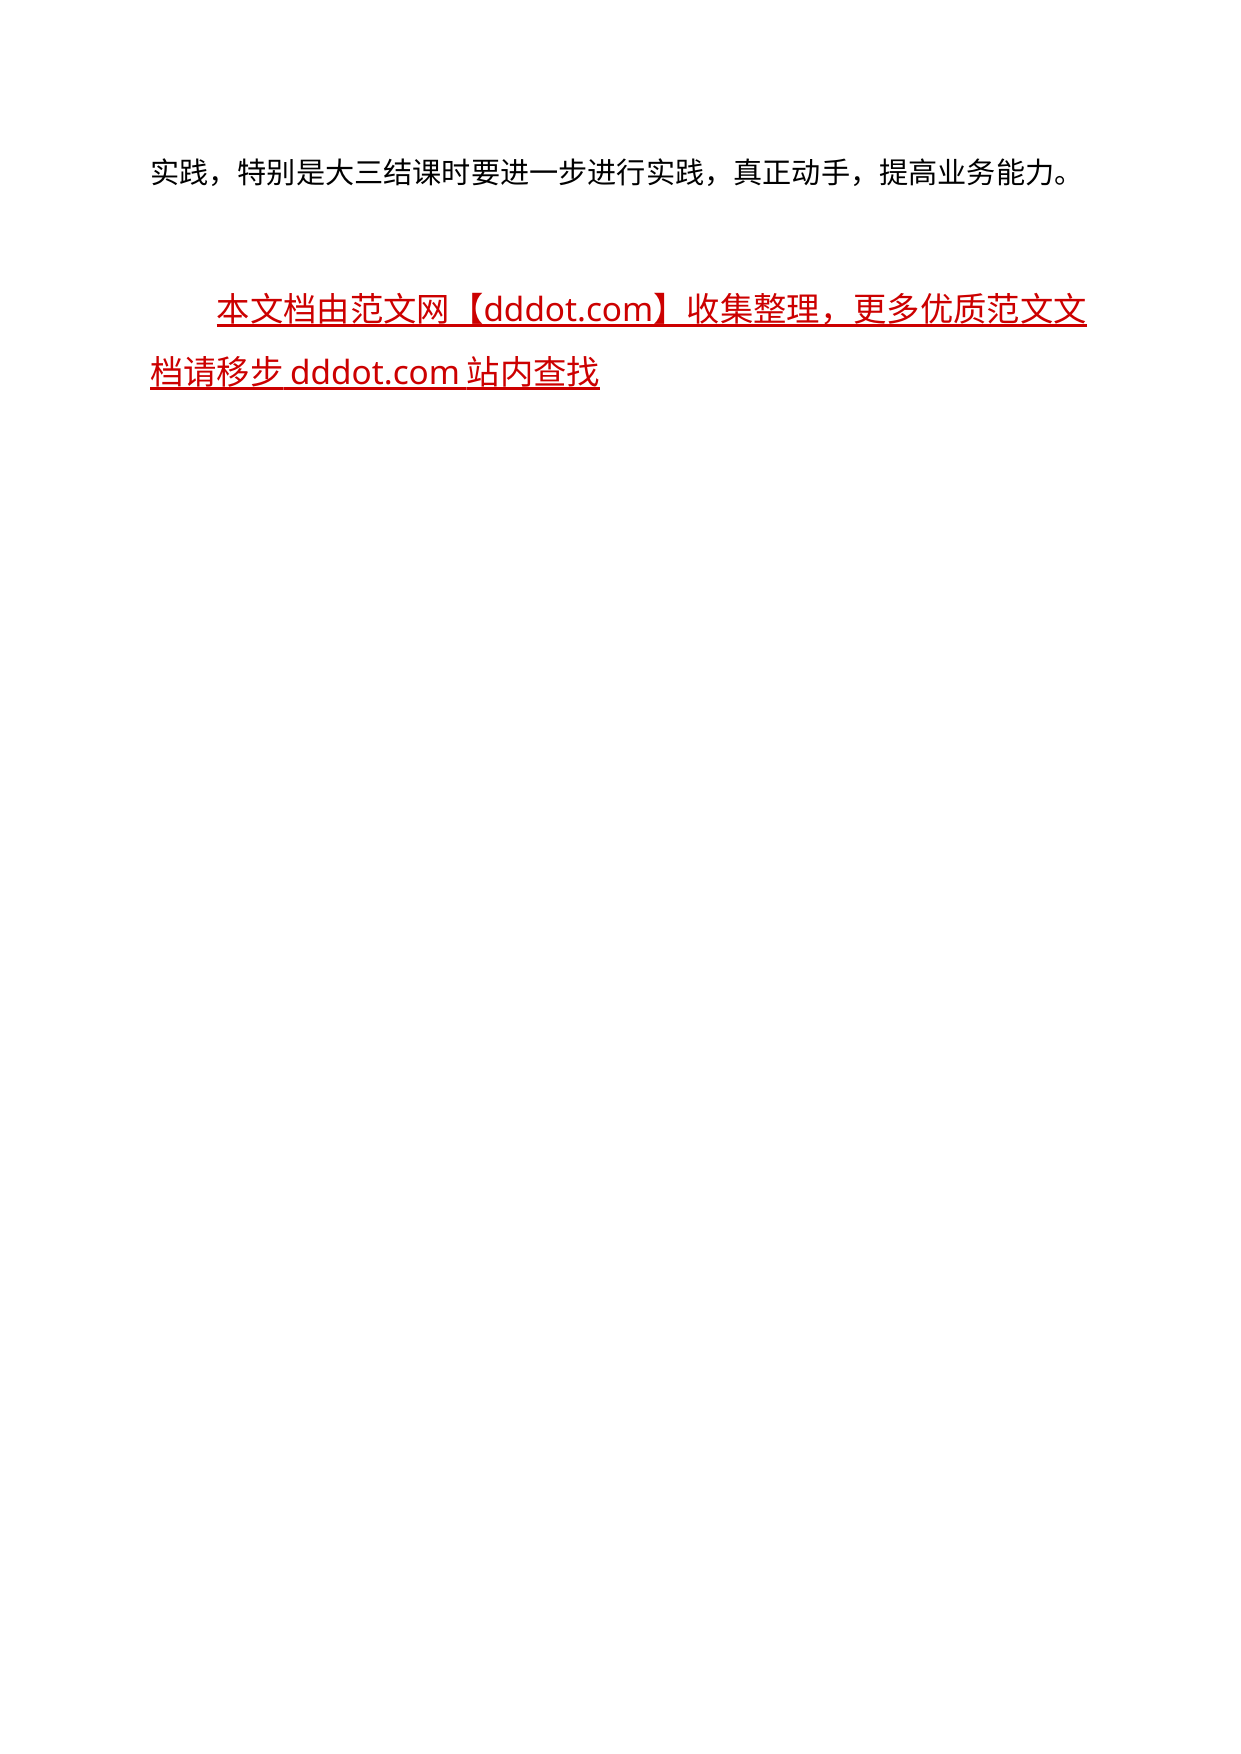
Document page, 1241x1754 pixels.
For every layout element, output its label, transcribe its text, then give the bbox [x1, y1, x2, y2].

text 本文档由范文网【dddot.com】收集整理，更多优质范文文档请移步dddot.com站内查找 [150, 283, 1090, 394]
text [150, 150, 1090, 192]
